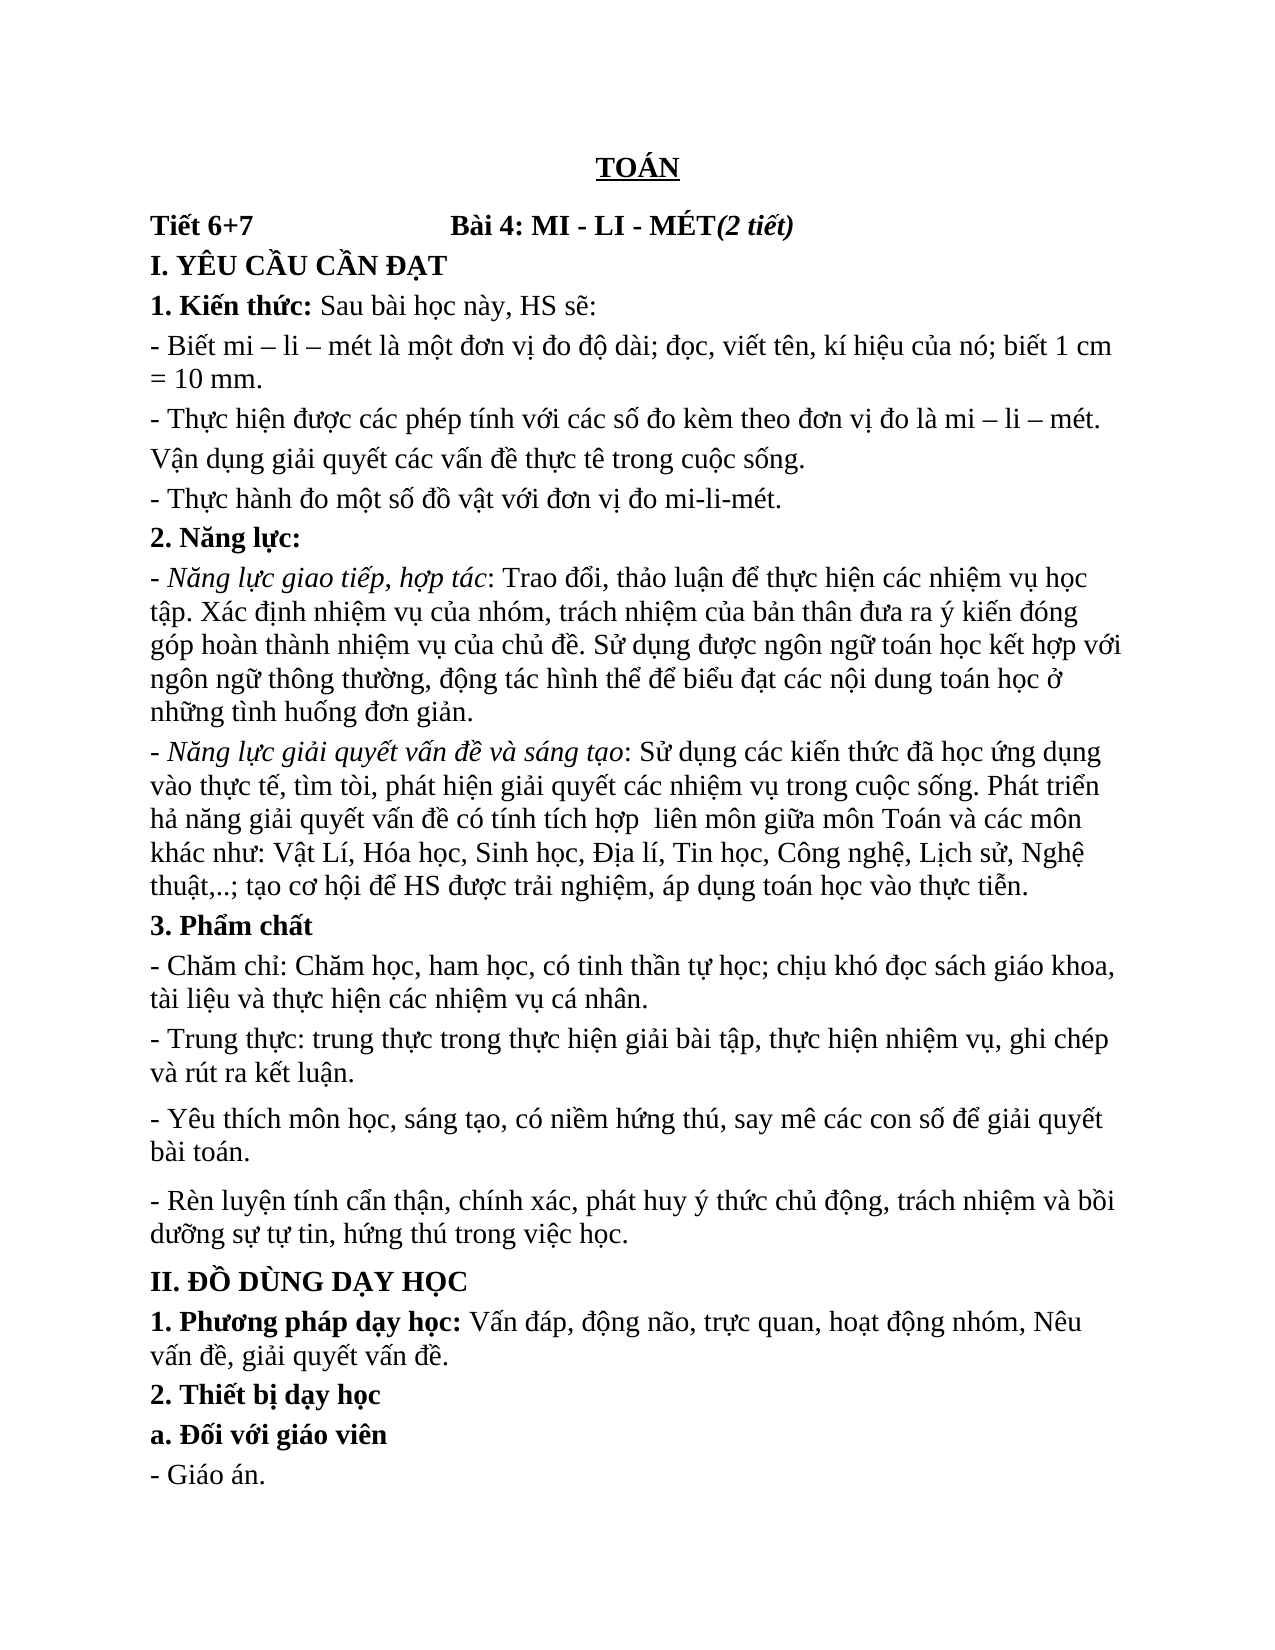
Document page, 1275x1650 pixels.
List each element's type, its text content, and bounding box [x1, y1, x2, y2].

text 1. Kiến thức: Sau bài học này, HS sẽ: [150, 288, 1125, 322]
text 3. Phẩm chất [150, 908, 1125, 942]
text - Năng lực giải quyết vấn đề và sáng tạo: Sử dụng các kiến thức đã học ứng dụng vào thực tế, tìm tòi, phát hiện giải quyết các nhiệm vụ trong cuộc sống. Phát triển hả năng giải quyết vấn đề có tính tích hợp liên môn giữa môn Toán và các môn khác như: Vật Lí, Hóa học, Sinh học, Địa lí, Tin học, Công nghệ, Lịch sử, Nghệ thuật,..; tạo cơ hội để HS được trải nghiệm, áp dụng toán học vào thực tiễn. [150, 734, 1125, 902]
text Vận dụng giải quyết các vấn đề thực tê trong cuộc sống. [150, 441, 1125, 474]
text 2. Thiết bị dạy học [150, 1377, 1125, 1411]
text a. Đối với giáo viên [150, 1417, 1125, 1451]
text - Rèn luyện tính cẩn thận, chính xác, phát huy ý thức chủ động, trách nhiệm và bồi dưỡng sự tự tin, hứng thú trong việc học. [150, 1183, 1125, 1250]
text 2. Năng lực: [150, 521, 1125, 554]
text - Yêu thích môn học, sáng tạo, có niềm hứng thú, say mê các con số để giải quyết bài toán. [150, 1101, 1125, 1168]
text II. ĐỒ DÙNG DẠY HỌC [150, 1264, 1125, 1298]
text - Trung thực: trung thực trong thực hiện giải bài tập, thực hiện nhiệm vụ, ghi chép và rút ra kết luận. [150, 1021, 1125, 1088]
text - Năng lực giao tiếp, hợp tác: Trao đổi, thảo luận để thực hiện các nhiệm vụ học tập. Xác định nhiệm vụ của nhóm, trách nhiệm của bản thân đưa ra ý kiến đóng góp hoàn thành nhiệm vụ của chủ đề. Sử dụng được ngôn ngữ toán học kết hợp với ngôn ngữ thông thường, động tác hình thể để biểu đạt các nội dung toán học ở những tình huống đơn giản. [150, 560, 1125, 728]
text - Biết mi – li – mét là một đơn vị đo độ dài; đọc, viết tên, kí hiệu của nó; biết 1 cm = 10 mm. [150, 328, 1125, 395]
text - Chăm chỉ: Chăm học, ham học, có tinh thần tự học; chịu khó đọc sách giáo khoa, tài liệu và thực hiện các nhiệm vụ cá nhân. [150, 948, 1125, 1015]
text I. YÊU CẦU CẦN ĐẠT [150, 248, 1125, 282]
text - Giáo án. [150, 1457, 1125, 1491]
text TOÁN [150, 150, 1125, 183]
text - Thực hành đo một số đồ vật với đơn vị đo mi-li-mét. [150, 481, 1125, 514]
text Tiết 6+7 Bài 4: MI - LI - MÉT(2 tiết) [150, 208, 1125, 242]
text - Thực hiện được các phép tính với các số đo kèm theo đơn vị đo là mi – li – mét. [150, 401, 1125, 435]
text 1. Phương pháp dạy học: Vấn đáp, động não, trực quan, hoạt động nhóm, Nêu vấn đề, giải quyết vấn đề. [150, 1304, 1125, 1371]
